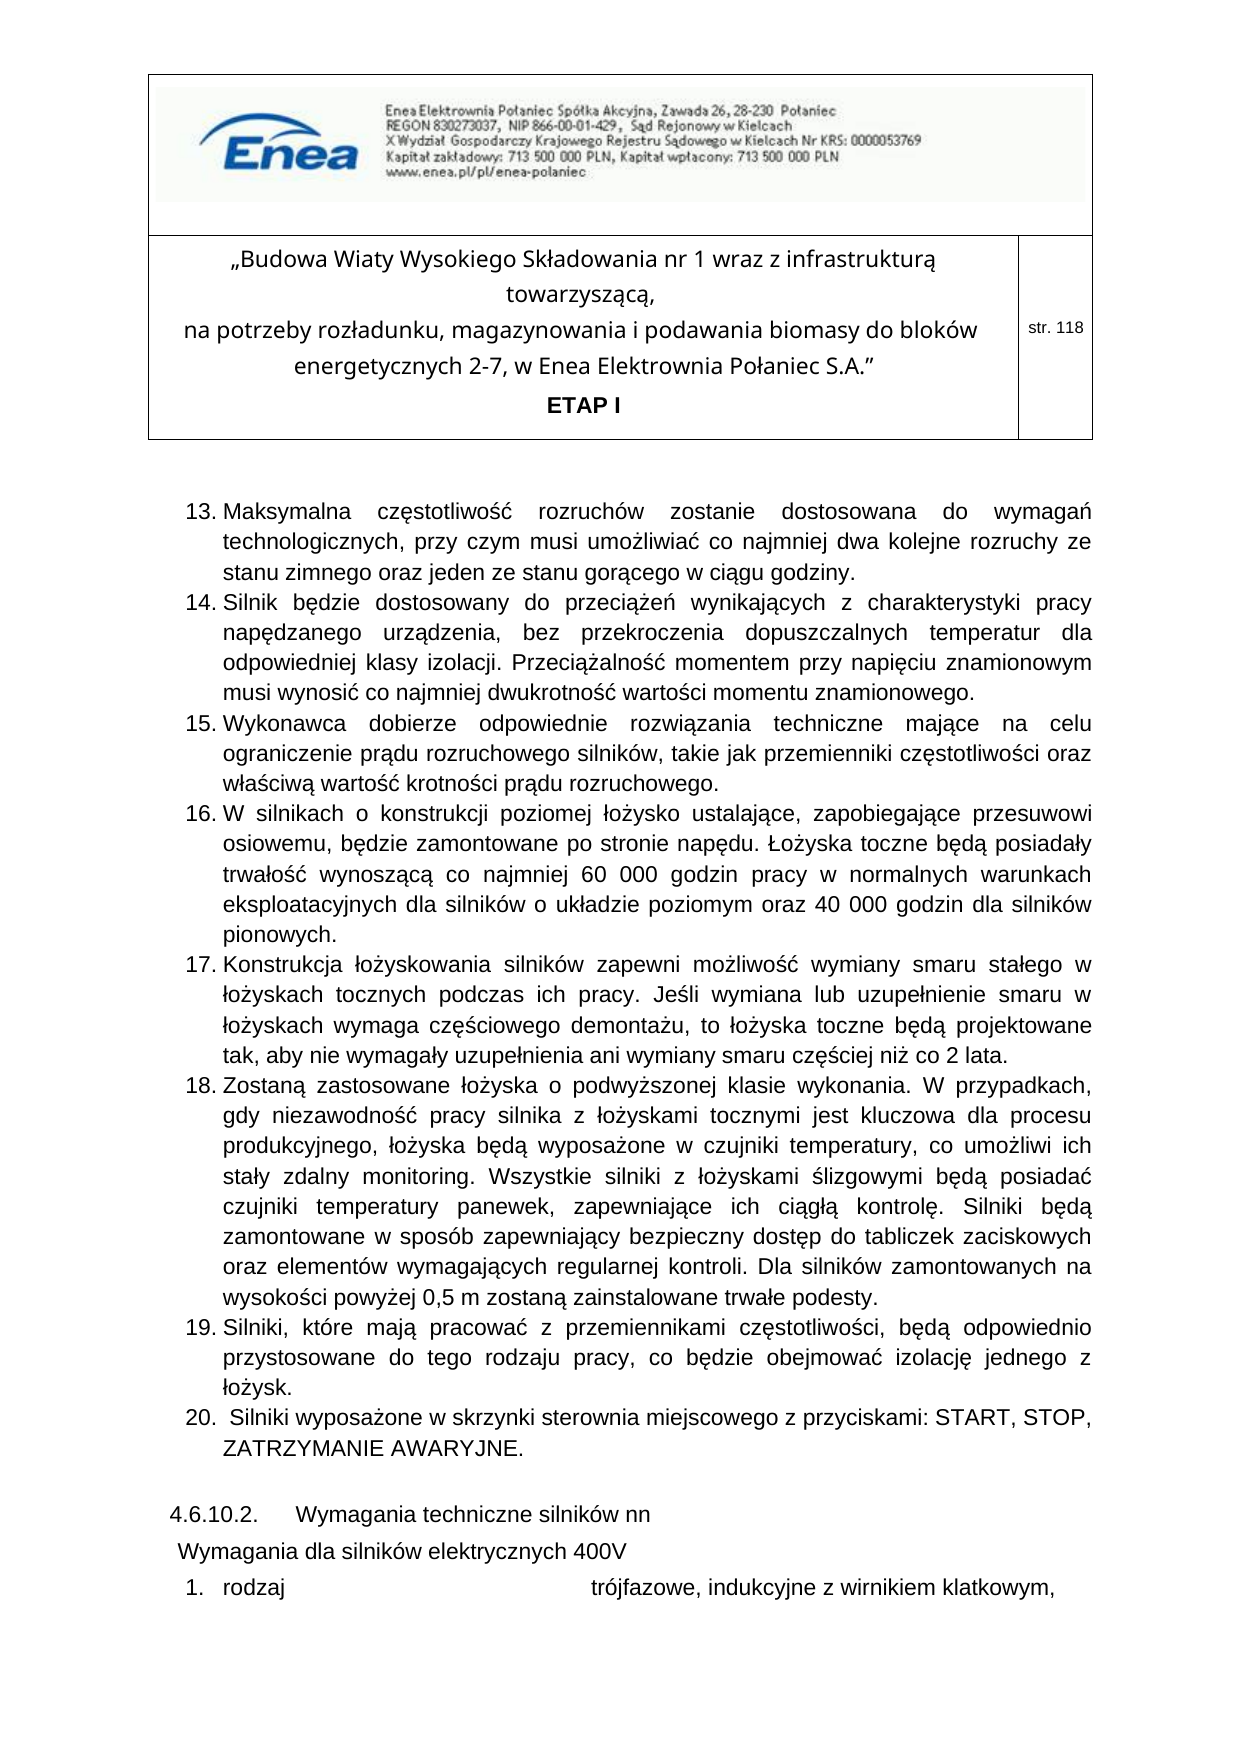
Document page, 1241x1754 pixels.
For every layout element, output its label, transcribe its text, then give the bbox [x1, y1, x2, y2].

subtitle Wymagania techniczne silników nn [169, 1501, 1092, 1528]
list Silniki wyposażone w skrzynki sterownia miejscowego z przyciskami: START, STOP, ZATRZYMANIE AWARYJNE. [185, 1404, 1092, 1461]
list Maksymalna częstotliwość rozruchów zostanie dostosowana do wymagań technologicznych, przy czym musi umożliwiać co najmniej dwa kolejne rozruchy ze stanu zimnego oraz jeden ze stanu gorącego w ciągu godziny. [185, 498, 1092, 585]
list Konstrukcja łożyskowania silników zapewni możliwość wymiany smaru stałego w łożyskach tocznych podczas ich pracy. Jeśli wymiana lub uzupełnienie smaru w łożyskach wymaga częściowego demontażu, to łożyska toczne będą projektowane tak, aby nie wymagały uzupełnienia ani wymiany smaru częściej niż co 2 lata. [185, 951, 1092, 1068]
list Zostaną zastosowane łożyska o podwyższonej klasie wykonania. W przypadkach, gdy niezawodność pracy silnika z łożyskami tocznymi jest kluczowa dla procesu produkcyjnego, łożyska będą wyposażone w czujniki temperatury, co umożliwi ich stały zdalny monitoring. Wszystkie silniki z łożyskami ślizgowymi będą posiadać czujniki temperatury panewek, zapewniające ich ciągłą kontrolę. Silniki będą zamontowane w sposób zapewniający bezpieczny dostęp do tabliczek zaciskowych oraz elementów wymagających regularnej kontroli. Dla silników zamontowanych na wysokości powyżej 0,5 m zostaną zainstalowane trwałe podesty. [185, 1072, 1092, 1310]
list Silniki, które mają pracować z przemiennikami częstotliwości, będą odpowiednio przystosowane do tego rodzaju pracy, co będzie obejmować izolację jednego z łożysk. [185, 1314, 1092, 1401]
text Wymagania dla silników elektrycznych 400V [148, 1538, 1092, 1564]
picture [155, 87, 1086, 202]
list W silnikach o konstrukcji poziomej łożysko ustalające, zapobiegające przesuwowi osiowemu, będzie zamontowane po stronie napędu. Łożyska toczne będą posiadały trwałość wynoszącą co najmniej 60 000 godzin pracy w normalnych warunkach eksploatacyjnych dla silników o układzie poziomym oraz 40 000 godzin dla silników pionowych. [185, 800, 1092, 947]
list Wykonawca dobierze odpowiednie rozwiązania techniczne mające na celu ograniczenie prądu rozruchowego silników, takie jak przemienniki częstotliwości oraz właściwą wartość krotności prądu rozruchowego. [185, 709, 1092, 796]
list rodzaj trójfazowe, indukcyjne z wirnikiem klatkowym, [185, 1574, 1092, 1601]
list Silnik będzie dostosowany do przeciążeń wynikających z charakterystyki pracy napędzanego urządzenia, bez przekroczenia dopuszczalnych temperatur dla odpowiedniej klasy izolacji. Przeciążalność momentem przy napięciu znamionowym musi wynosić co najmniej dwukrotność wartości momentu znamionowego. [185, 589, 1092, 706]
